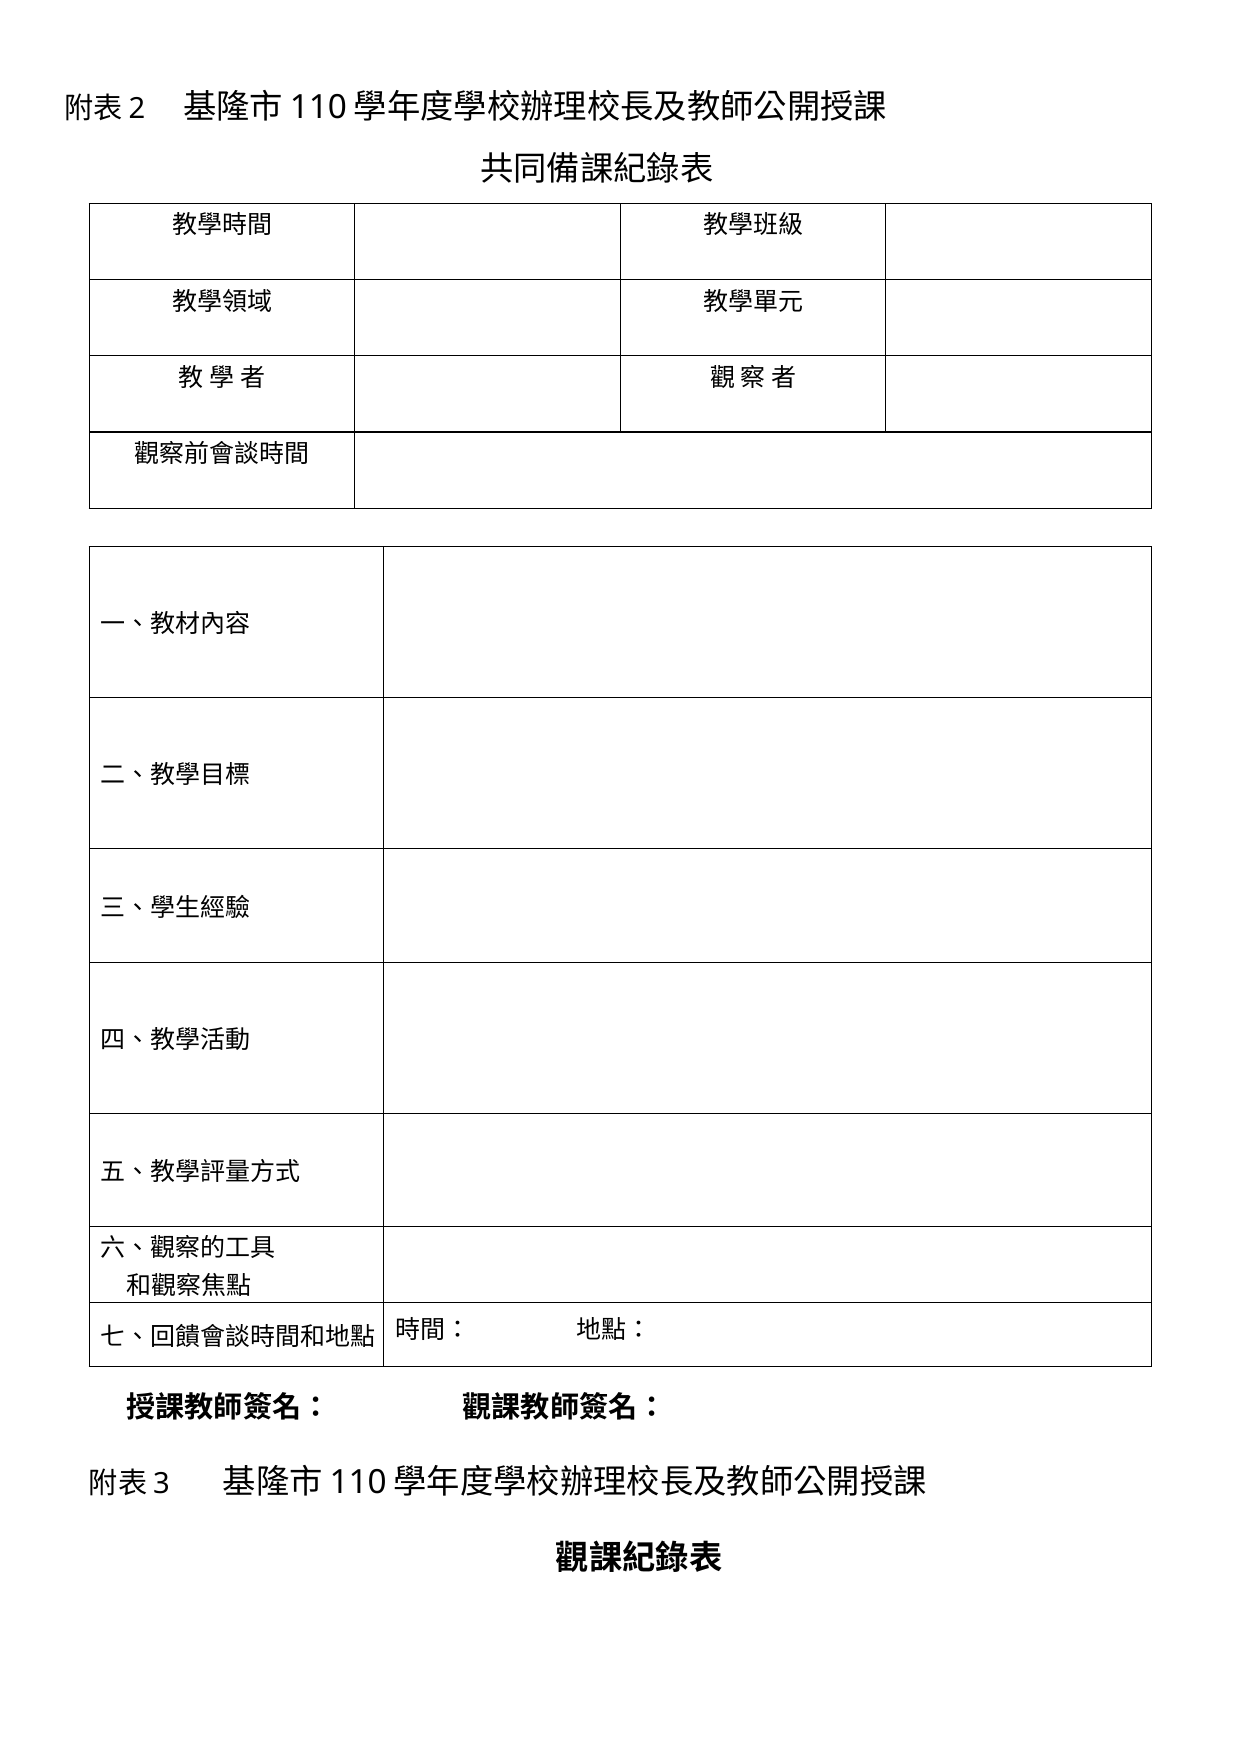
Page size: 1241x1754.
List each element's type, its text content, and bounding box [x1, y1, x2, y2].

text 觀課紀錄表 [126, 1517, 1152, 1592]
table_cell [355, 280, 620, 355]
table_cell 觀察前會談時間 [90, 433, 354, 507]
table_cell [384, 849, 1151, 962]
table_cell 觀 察 者 [621, 356, 885, 431]
text 附表2 基隆市110學年度學校辦理校長及教師公開授課 [41, 80, 1152, 128]
table_cell 時間： 地點： [384, 1303, 1151, 1366]
text 附表3 基隆市110學年度學校辦理校長及教師公開授課 [89, 1442, 1152, 1517]
table_cell [886, 280, 1151, 355]
table_cell 教學領域 [90, 280, 354, 355]
table_cell [886, 356, 1151, 431]
table_header 一、教材內容 [90, 547, 383, 697]
text 共同備課紀錄表 [41, 128, 1152, 203]
table_header 教學時間 [90, 204, 354, 279]
table_header 教學班級 [621, 204, 885, 279]
table_cell [355, 356, 620, 431]
table_cell [384, 698, 1151, 848]
table_cell [384, 1114, 1151, 1226]
table_cell [384, 963, 1151, 1113]
table_cell 二、教學目標 [90, 698, 383, 848]
table_cell 三、學生經驗 [90, 849, 383, 962]
table_cell 四、教學活動 [90, 963, 383, 1113]
table_cell 教 學 者 [90, 356, 354, 431]
table_cell [384, 1227, 1151, 1302]
table_cell [355, 433, 1151, 507]
table_cell 六、觀察的工具 和觀察焦點 [90, 1227, 383, 1302]
table_header [886, 204, 1151, 279]
table_cell 七、回饋會談時間和地點 [90, 1303, 383, 1366]
table_cell 教學單元 [621, 280, 885, 355]
table_header [355, 204, 620, 279]
table_cell 五、教學評量方式 [90, 1114, 383, 1226]
table_header [384, 547, 1151, 697]
text 授課教師簽名： 觀課教師簽名： [126, 1367, 1152, 1442]
